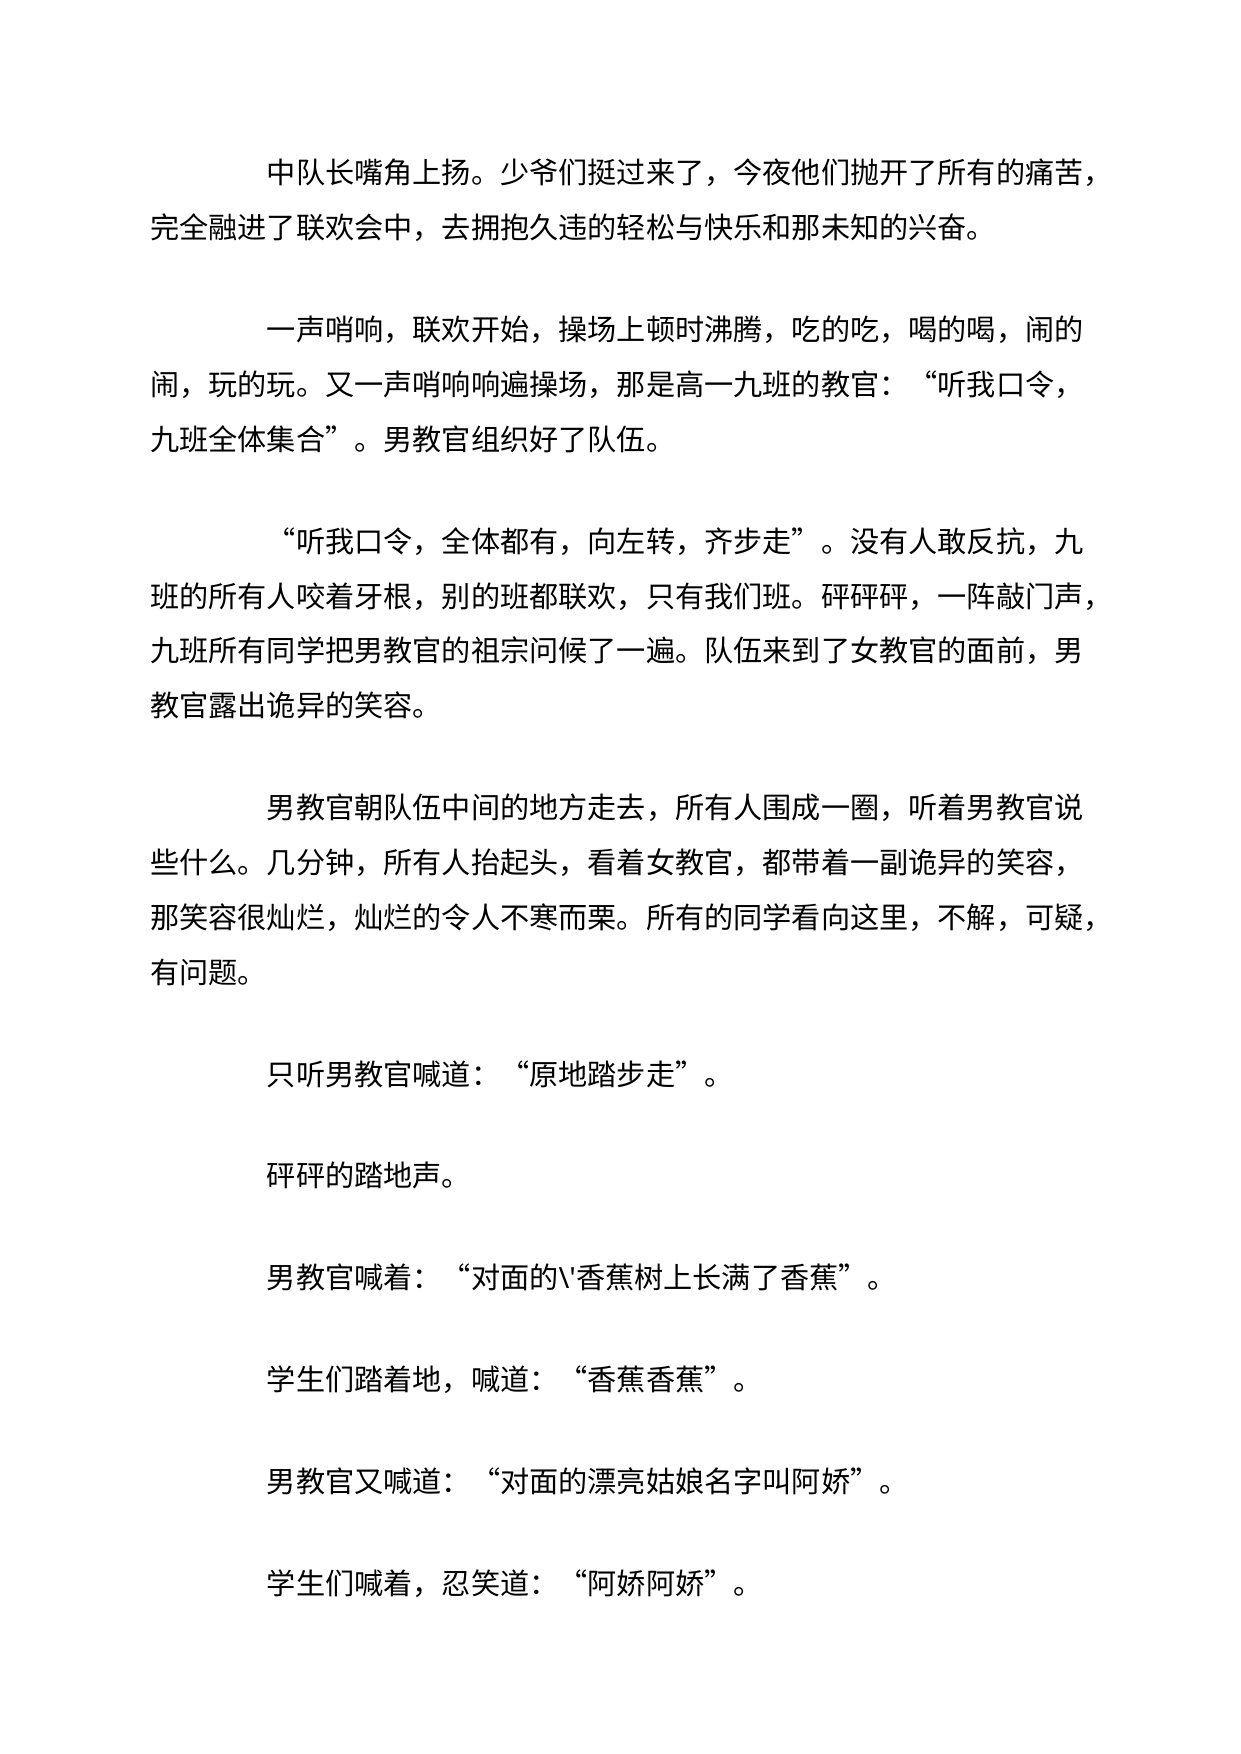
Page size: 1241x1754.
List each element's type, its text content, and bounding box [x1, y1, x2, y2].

text 中队长嘴角上扬。少爷们挺过来了，今夜他们抛开了所有的痛苦，完全融进了联欢会中，去拥抱久违的轻松与快乐和那未知的兴奋。 [150, 150, 1090, 247]
text 男教官朝队伍中间的地方走去，所有人围成一圈，听着男教官说些什么。几分钟，所有人抬起头，看着女教官，都带着一副诡异的笑容，那笑容很灿烂，灿烂的令人不寒而栗。所有的同学看向这里，不解，可疑，有问题。 [150, 785, 1090, 992]
text 男教官喊着：“对面的\'香蕉树上长满了香蕉”。 [150, 1255, 1090, 1297]
text 砰砰的踏地声。 [150, 1153, 1090, 1195]
text 只听男教官喊道：“原地踏步走”。 [150, 1051, 1090, 1093]
text 学生们踏着地，喊道：“香蕉香蕉”。 [150, 1357, 1090, 1399]
text 学生们喊着，忍笑道：“阿娇阿娇”。 [150, 1560, 1090, 1602]
text 一声哨响，联欢开始，操场上顿时沸腾，吃的吃，喝的喝，闹的闹，玩的玩。又一声哨响响遍操场，那是高一九班的教官：“听我口令，九班全体集合”。男教官组织好了队伍。 [150, 307, 1090, 459]
text 男教官又喊道：“对面的漂亮姑娘名字叫阿娇”。 [150, 1458, 1090, 1501]
text “听我口令，全体都有，向左转，齐步走”。没有人敢反抗，九班的所有人咬着牙根，别的班都联欢，只有我们班。砰砰砰，一阵敲门声，九班所有同学把男教官的祖宗问候了一遍。队伍来到了女教官的面前，男教官露出诡异的笑容。 [150, 518, 1090, 725]
